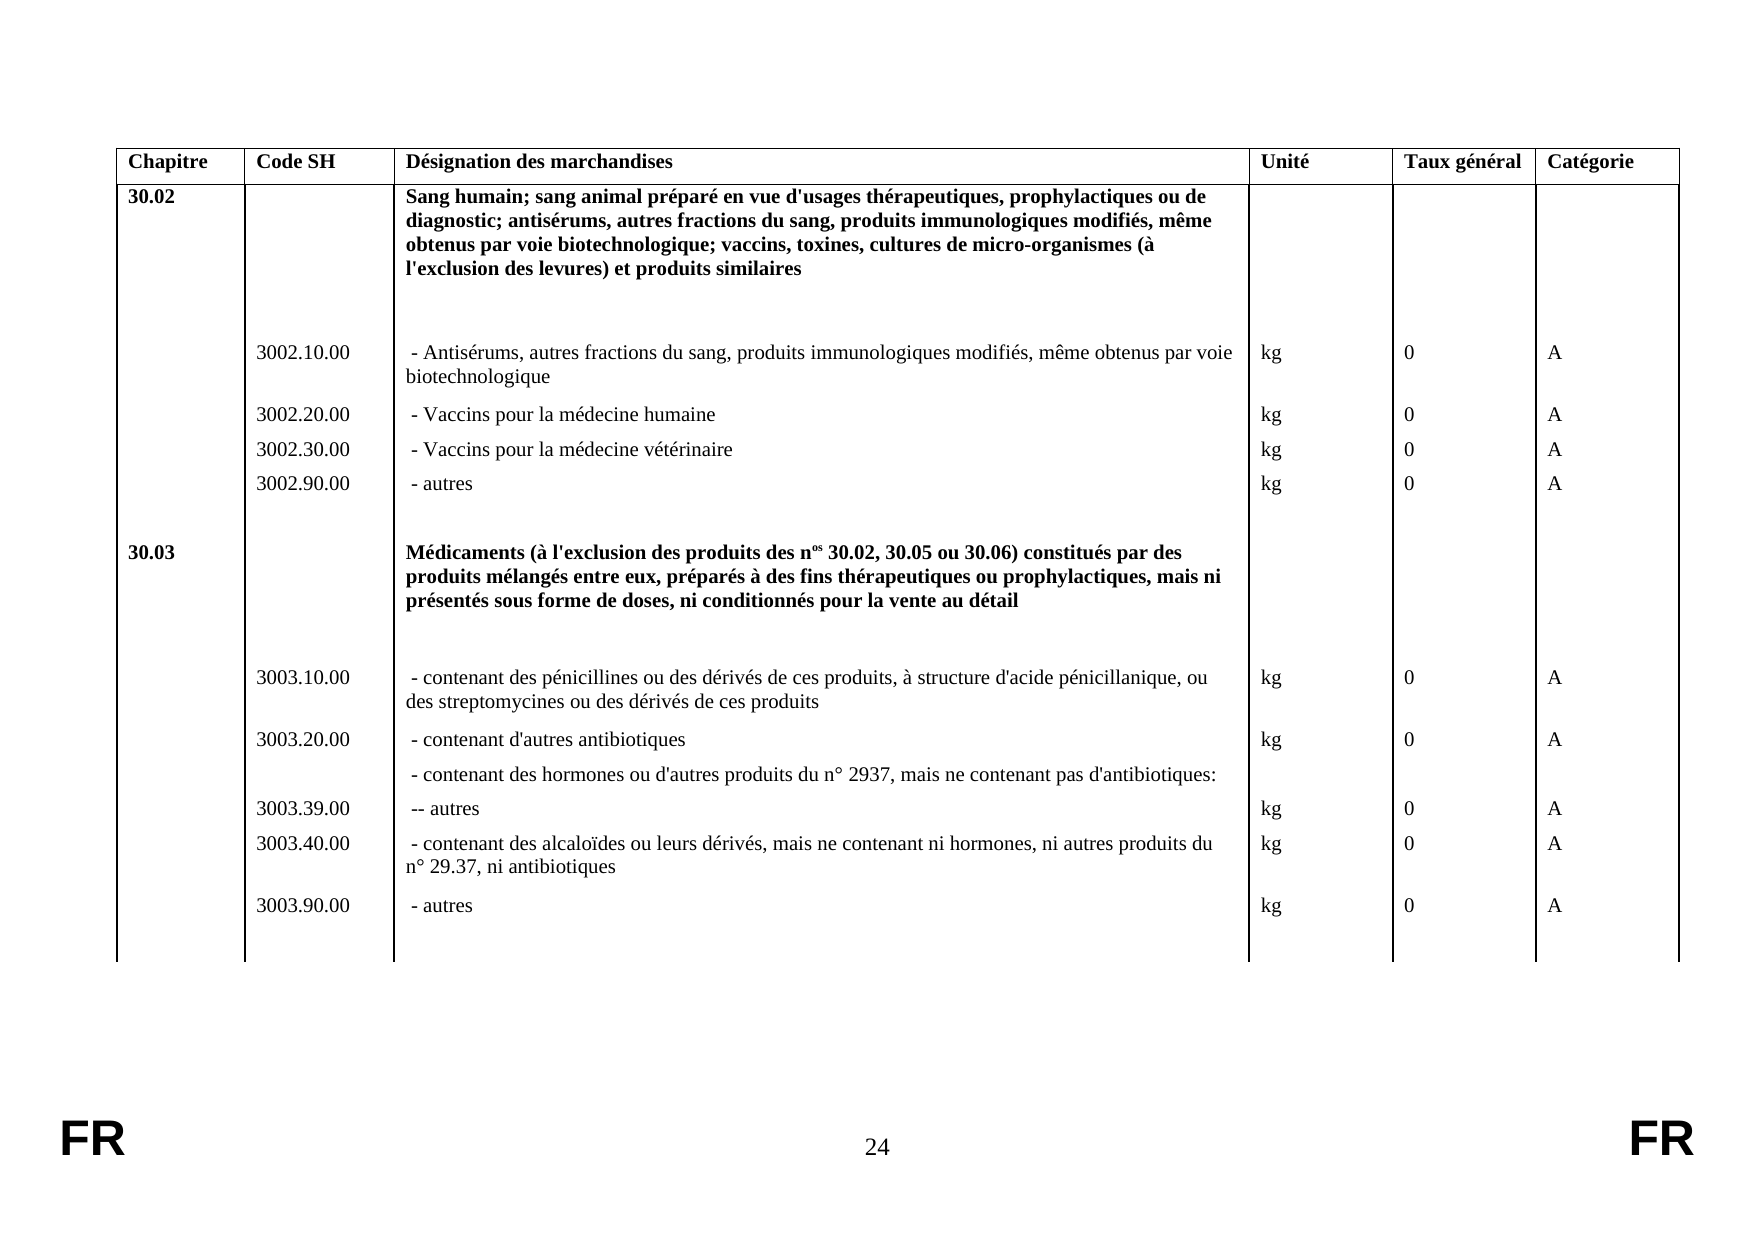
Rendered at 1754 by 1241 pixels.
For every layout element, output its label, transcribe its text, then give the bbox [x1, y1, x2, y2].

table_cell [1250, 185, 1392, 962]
table_header Chapitre [117, 149, 244, 183]
table_header Désignation des marchandises [395, 149, 1249, 183]
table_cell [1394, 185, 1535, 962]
table_header Code SH [245, 149, 394, 183]
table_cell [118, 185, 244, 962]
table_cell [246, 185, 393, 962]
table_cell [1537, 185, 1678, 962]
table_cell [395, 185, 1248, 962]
table_header Catégorie [1536, 149, 1679, 183]
table_header Unité [1250, 149, 1392, 183]
table_header Taux général [1393, 149, 1535, 183]
